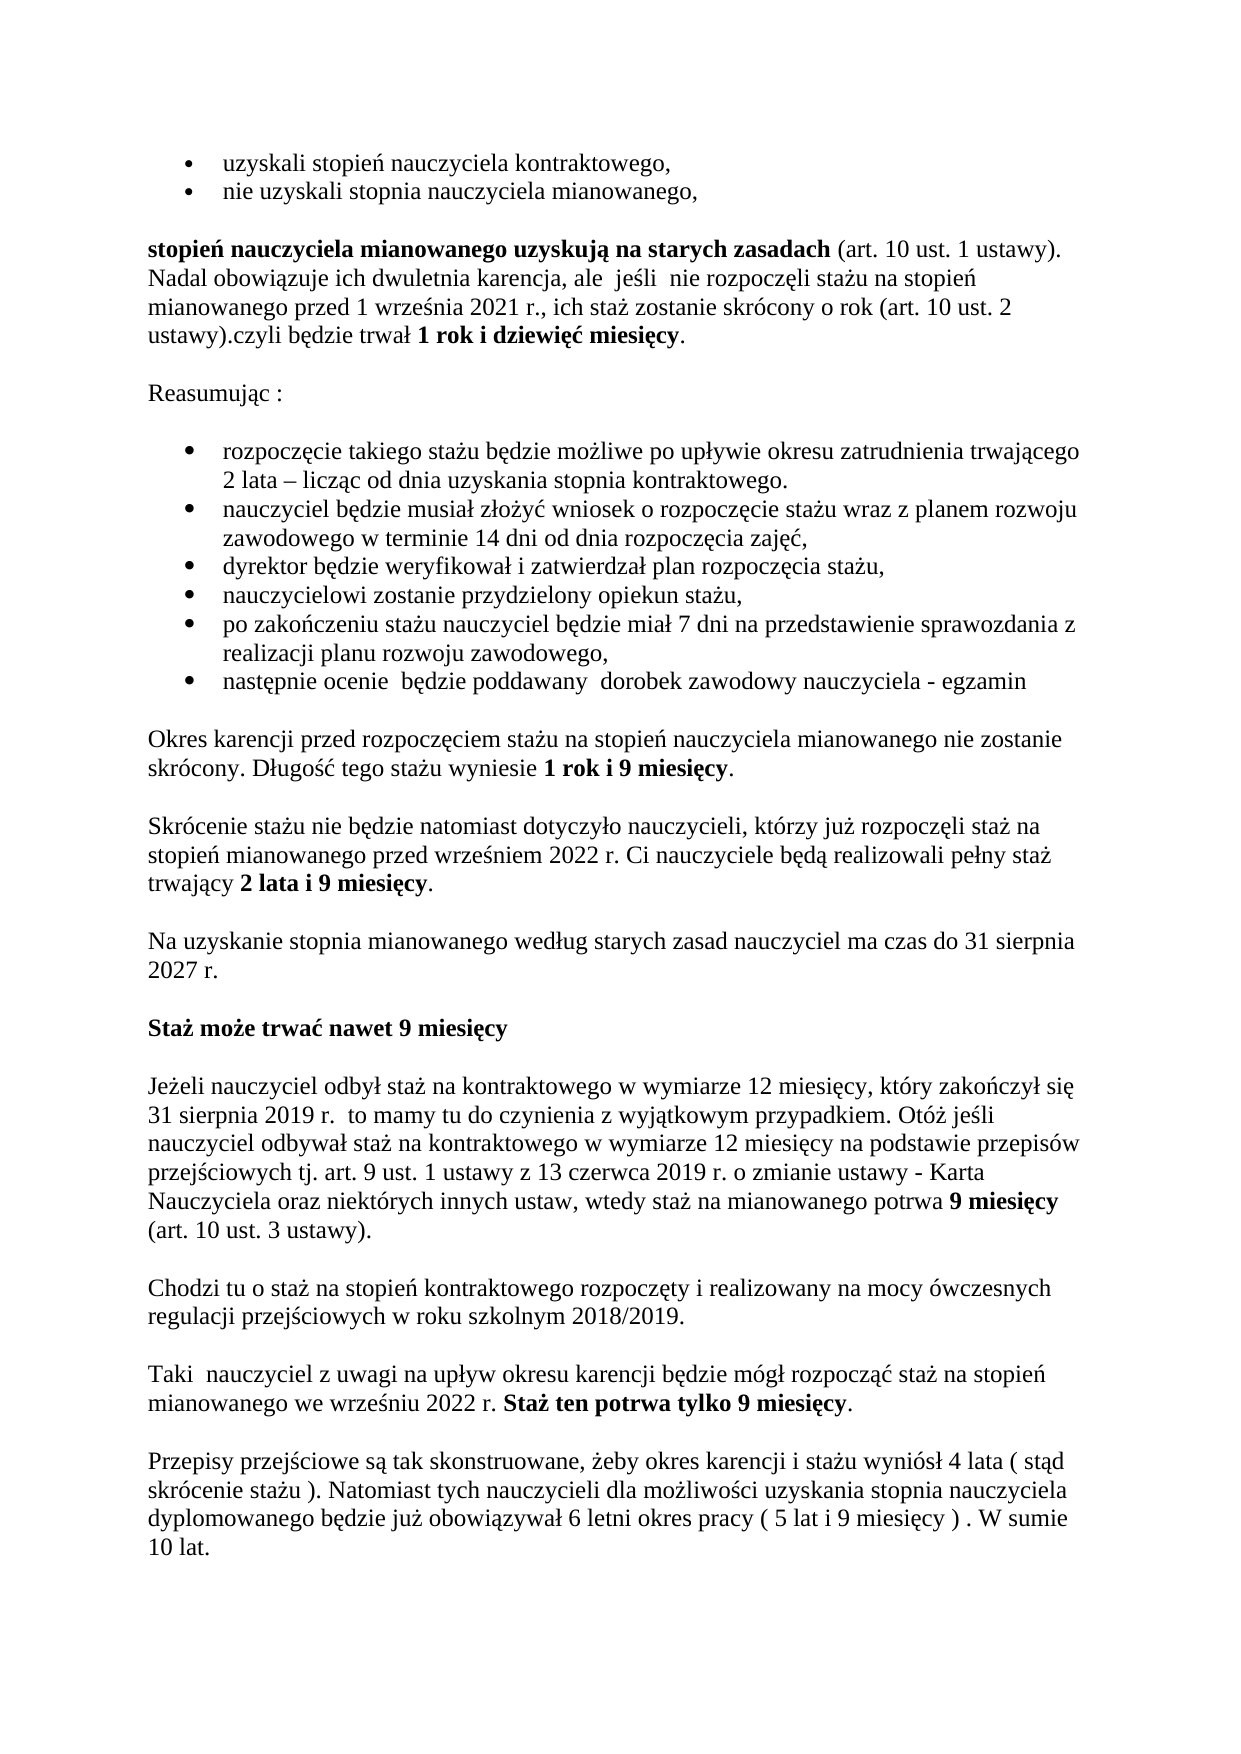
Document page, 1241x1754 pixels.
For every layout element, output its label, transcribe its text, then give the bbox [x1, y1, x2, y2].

list następnie ocenie będzie poddawany dorobek zawodowy nauczyciela - egzamin [185, 666, 1093, 695]
list rozpoczęcie takiego stażu będzie możliwe po upływie okresu zatrudnienia trwającego 2 lata – licząc od dnia uzyskania stopnia kontraktowego. [185, 436, 1093, 494]
text Jeżeli nauczyciel odbył staż na kontraktowego w wymiarze 12 miesięcy, który zakończył się 31 sierpnia 2019 r. to mamy tu do czynienia z wyjątkowym przypadkiem. Otóż jeśli nauczyciel odbywał staż na kontraktowego w wymiarze 12 miesięcy na podstawie przepisów przejściowych tj. art. 9 ust. 1 ustawy z 13 czerwca 2019 r. o zmianie ustawy - Karta Nauczyciela oraz niektórych innych ustaw, wtedy staż na mianowanego potrwa 9 miesięcy (art. 10 ust. 3 ustawy). [148, 1071, 1093, 1243]
list po zakończeniu stażu nauczyciel będzie miał 7 dni na przedstawienie sprawozdania z realizacji planu rozwoju zawodowego, [185, 609, 1093, 666]
text Staż może trwać nawet 9 miesięcy [148, 1013, 1093, 1042]
list dyrektor będzie weryfikował i zatwierdzał plan rozpoczęcia stażu, [185, 551, 1093, 580]
list uzyskali stopień nauczyciela kontraktowego, [185, 148, 1093, 176]
text Skrócenie stażu nie będzie natomiast dotyczyło nauczycieli, którzy już rozpoczęli staż na stopień mianowanego przed wrześniem 2022 r. Ci nauczyciele będą realizowali pełny staż trwający 2 lata i 9 miesięcy. [148, 811, 1093, 897]
list nauczyciel będzie musiał złożyć wniosek o rozpoczęcie stażu wraz z planem rozwoju zawodowego w terminie 14 dni od dnia rozpoczęcia zajęć, [185, 494, 1093, 551]
text stopień nauczyciela mianowanego uzyskują na starych zasadach (art. 10 ust. 1 ustawy). Nadal obowiązuje ich dwuletnia karencja, ale jeśli nie rozpoczęli stażu na stopień mianowanego przed 1 września 2021 r., ich staż zostanie skrócony o rok (art. 10 ust. 2 ustawy).czyli będzie trwał 1 rok i dziewięć miesięcy. [148, 234, 1093, 349]
text Okres karencji przed rozpoczęciem stażu na stopień nauczyciela mianowanego nie zostanie skrócony. Długość tego stażu wyniesie 1 rok i 9 miesięcy. [148, 724, 1093, 782]
text Reasumując : [148, 378, 1093, 407]
text Taki nauczyciel z uwagi na upływ okresu karencji będzie mógł rozpocząć staż na stopień mianowanego we wrześniu 2022 r. Staż ten potrwa tylko 9 miesięcy. [148, 1359, 1093, 1417]
list nie uzyskali stopnia nauczyciela mianowanego, [185, 176, 1093, 205]
text Przepisy przejściowe są tak skonstruowane, żeby okres karencji i stażu wyniósł 4 lata ( stąd skrócenie stażu ). Natomiast tych nauczycieli dla możliwości uzyskania stopnia nauczyciela dyplomowanego będzie już obowiązywał 6 letni okres pracy ( 5 lat i 9 miesięcy ) . W sumie 10 lat. [148, 1446, 1093, 1561]
text Na uzyskanie stopnia mianowanego według starych zasad nauczyciel ma czas do 31 sierpnia 2027 r. [148, 926, 1093, 984]
list nauczycielowi zostanie przydzielony opiekun stażu, [185, 580, 1093, 609]
text Chodzi tu o staż na stopień kontraktowego rozpoczęty i realizowany na mocy ówczesnych regulacji przejściowych w roku szkolnym 2018/2019. [148, 1273, 1093, 1330]
